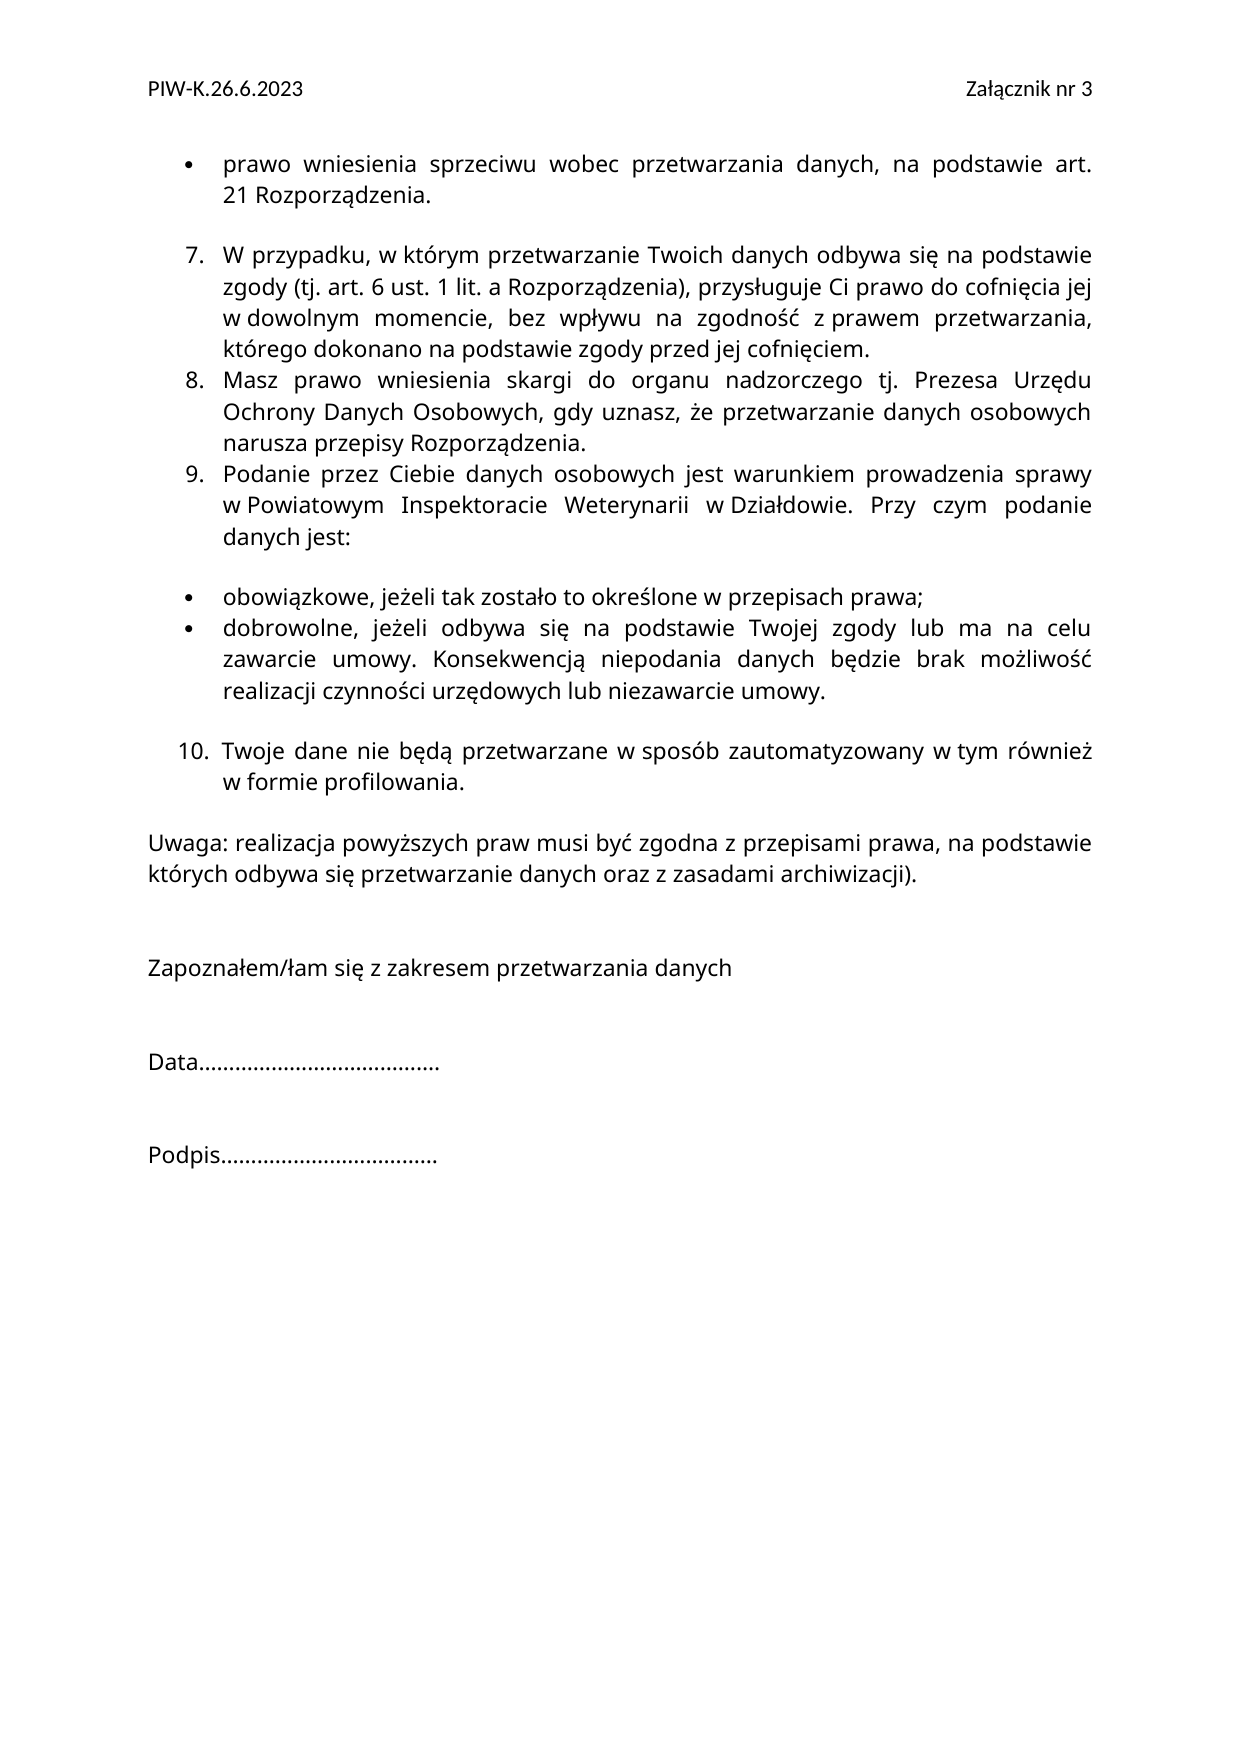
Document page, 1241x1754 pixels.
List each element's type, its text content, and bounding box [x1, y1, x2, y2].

list Twoje dane nie będą przetwarzane w sposób zautomatyzowany w tym również w formie profilowania. [177, 735, 1093, 798]
text Uwaga: realizacja powyższych praw musi być zgodna z przepisami prawa, na podstawie których odbywa się przetwarzanie danych oraz z zasadami archiwizacji). [148, 827, 1093, 889]
text Podpis……………………………… [148, 1139, 1093, 1171]
text Zapoznałem/łam się z zakresem przetwarzania danych [148, 952, 1093, 983]
list Podanie przez Ciebie danych osobowych jest warunkiem prowadzenia sprawy w Powiatowym Inspektoracie Weterynarii w Działdowie. Przy czym podanie danych jest: [185, 458, 1093, 552]
list obowiązkowe, jeżeli tak zostało to określone w przepisach prawa; [185, 581, 1093, 612]
list W przypadku, w którym przetwarzanie Twoich danych odbywa się na podstawie zgody (tj. art. 6 ust. 1 lit. a Rozporządzenia), przysługuje Ci prawo do cofnięcia jej w dowolnym momencie, bez wpływu na zgodność z prawem przetwarzania, którego dokonano na podstawie zgody przed jej cofnięciem. [185, 239, 1093, 364]
text Data…………………………………. [148, 1046, 1093, 1077]
list dobrowolne, jeżeli odbywa się na podstawie Twojej zgody lub ma na celu zawarcie umowy. Konsekwencją niepodania danych będzie brak możliwość realizacji czynności urzędowych lub niezawarcie umowy. [185, 612, 1093, 706]
list Masz prawo wniesienia skargi do organu nadzorczego tj. Prezesa Urzędu Ochrony Danych Osobowych, gdy uznasz, że przetwarzanie danych osobowych narusza przepisy Rozporządzenia. [185, 364, 1093, 458]
list prawo wniesienia sprzeciwu wobec przetwarzania danych, na podstawie art. 21 Rozporządzenia. [185, 148, 1093, 210]
